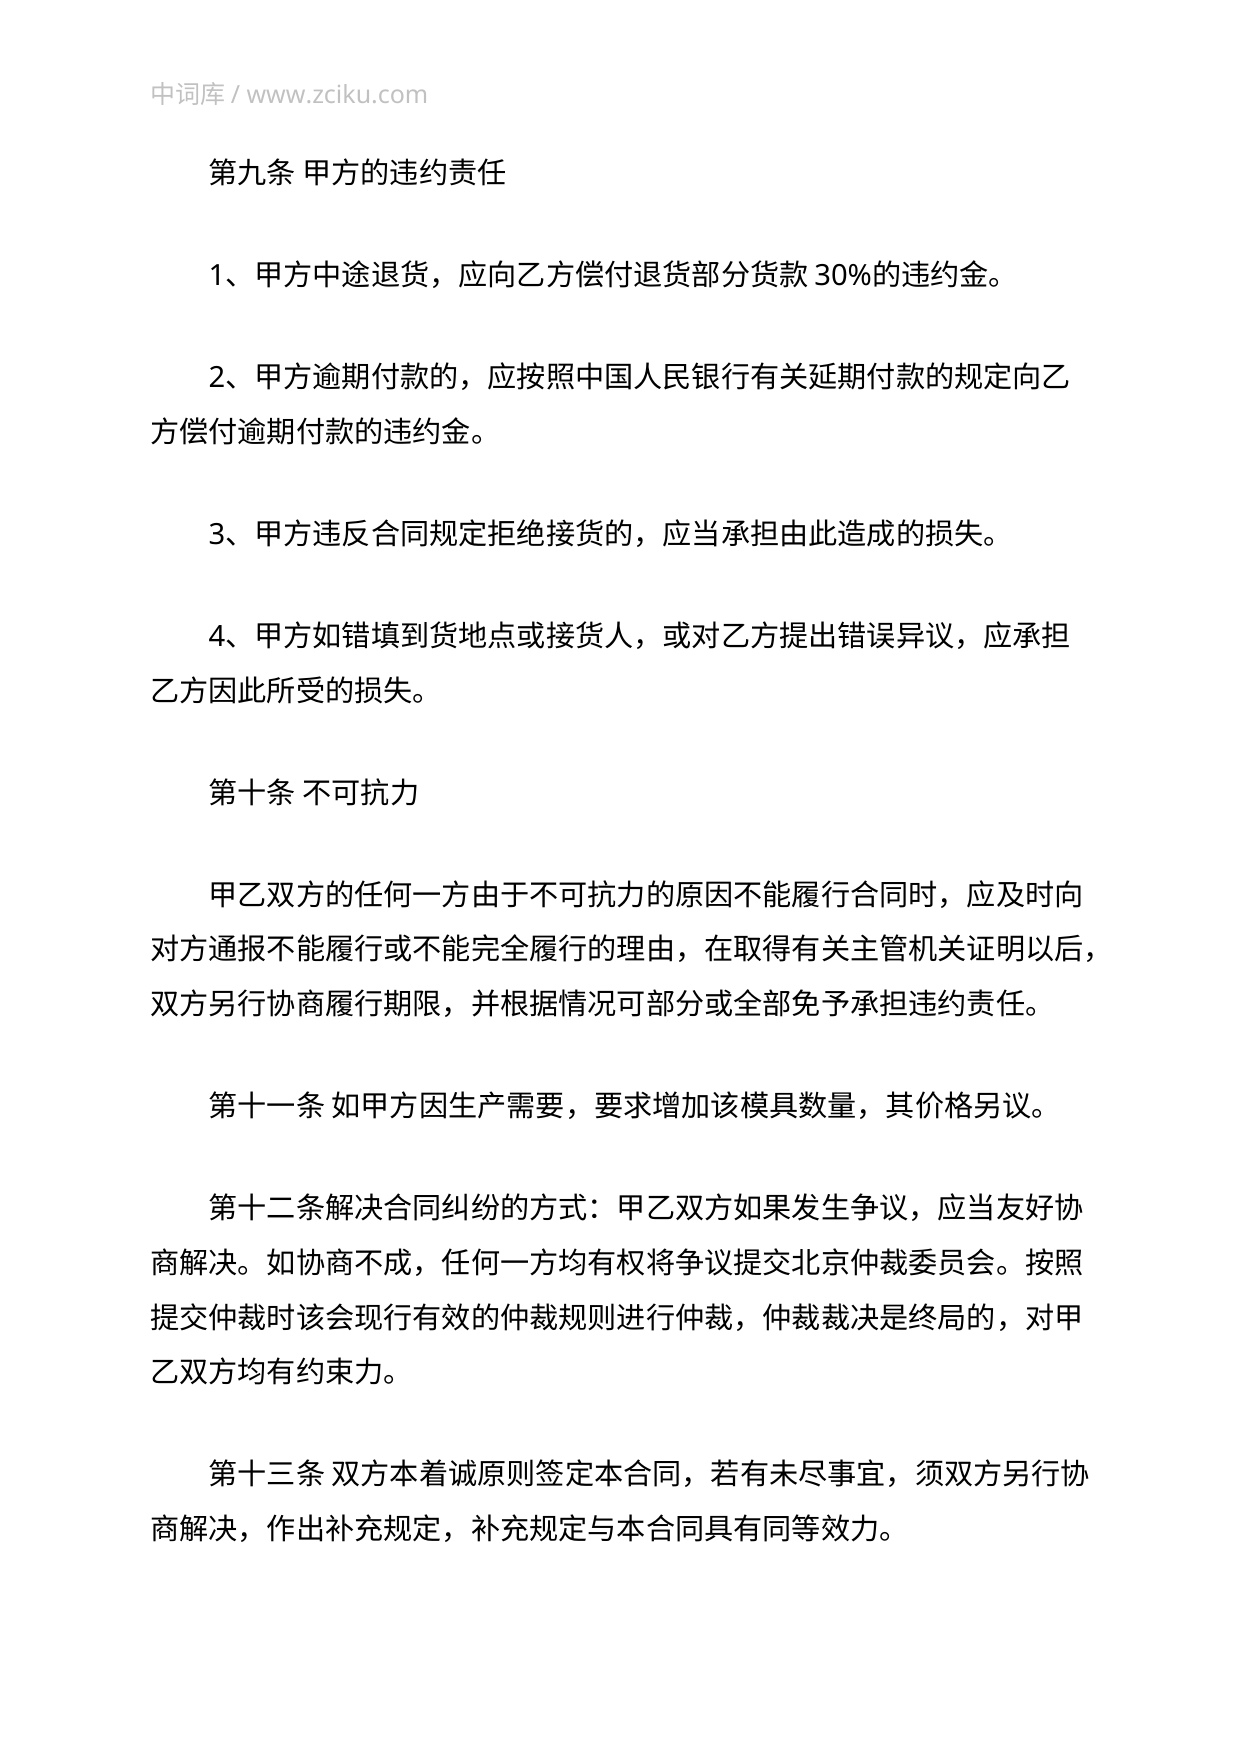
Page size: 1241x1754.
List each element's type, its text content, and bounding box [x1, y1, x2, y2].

text 4、甲方如错填到货地点或接货人，或对乙方提出错误异议，应承担乙方因此所受的损失。 [150, 612, 1090, 710]
text 1、甲方中途退货，应向乙方偿付退货部分货款30%的违约金。 [150, 252, 1090, 294]
text 甲乙双方的任何一方由于不可抗力的原因不能履行合同时，应及时向对方通报不能履行或不能完全履行的理由，在取得有关主管机关证明以后，双方另行协商履行期限，并根据情况可部分或全部免予承担违约责任。 [150, 871, 1090, 1023]
text 2、甲方逾期付款的，应按照中国人民银行有关延期付款的规定向乙方偿付逾期付款的违约金。 [150, 354, 1090, 451]
text 第十条 不可抗力 [150, 769, 1090, 812]
text 第十三条 双方本着诚原则签定本合同，若有未尽事宜，须双方另行协商解决，作出补充规定，补充规定与本合同具有同等效力。 [150, 1451, 1090, 1548]
text 3、甲方违反合同规定拒绝接货的，应当承担由此造成的损失。 [150, 511, 1090, 553]
text 第九条 甲方的违约责任 [150, 150, 1090, 192]
text 第十一条 如甲方因生产需要，要求增加该模具数量，其价格另议。 [150, 1083, 1090, 1125]
text 第十二条解决合同纠纷的方式：甲乙双方如果发生争议，应当友好协商解决。如协商不成，任何一方均有权将争议提交北京仲裁委员会。按照提交仲裁时该会现行有效的仲裁规则进行仲裁，仲裁裁决是终局的，对甲乙双方均有约束力。 [150, 1184, 1090, 1391]
